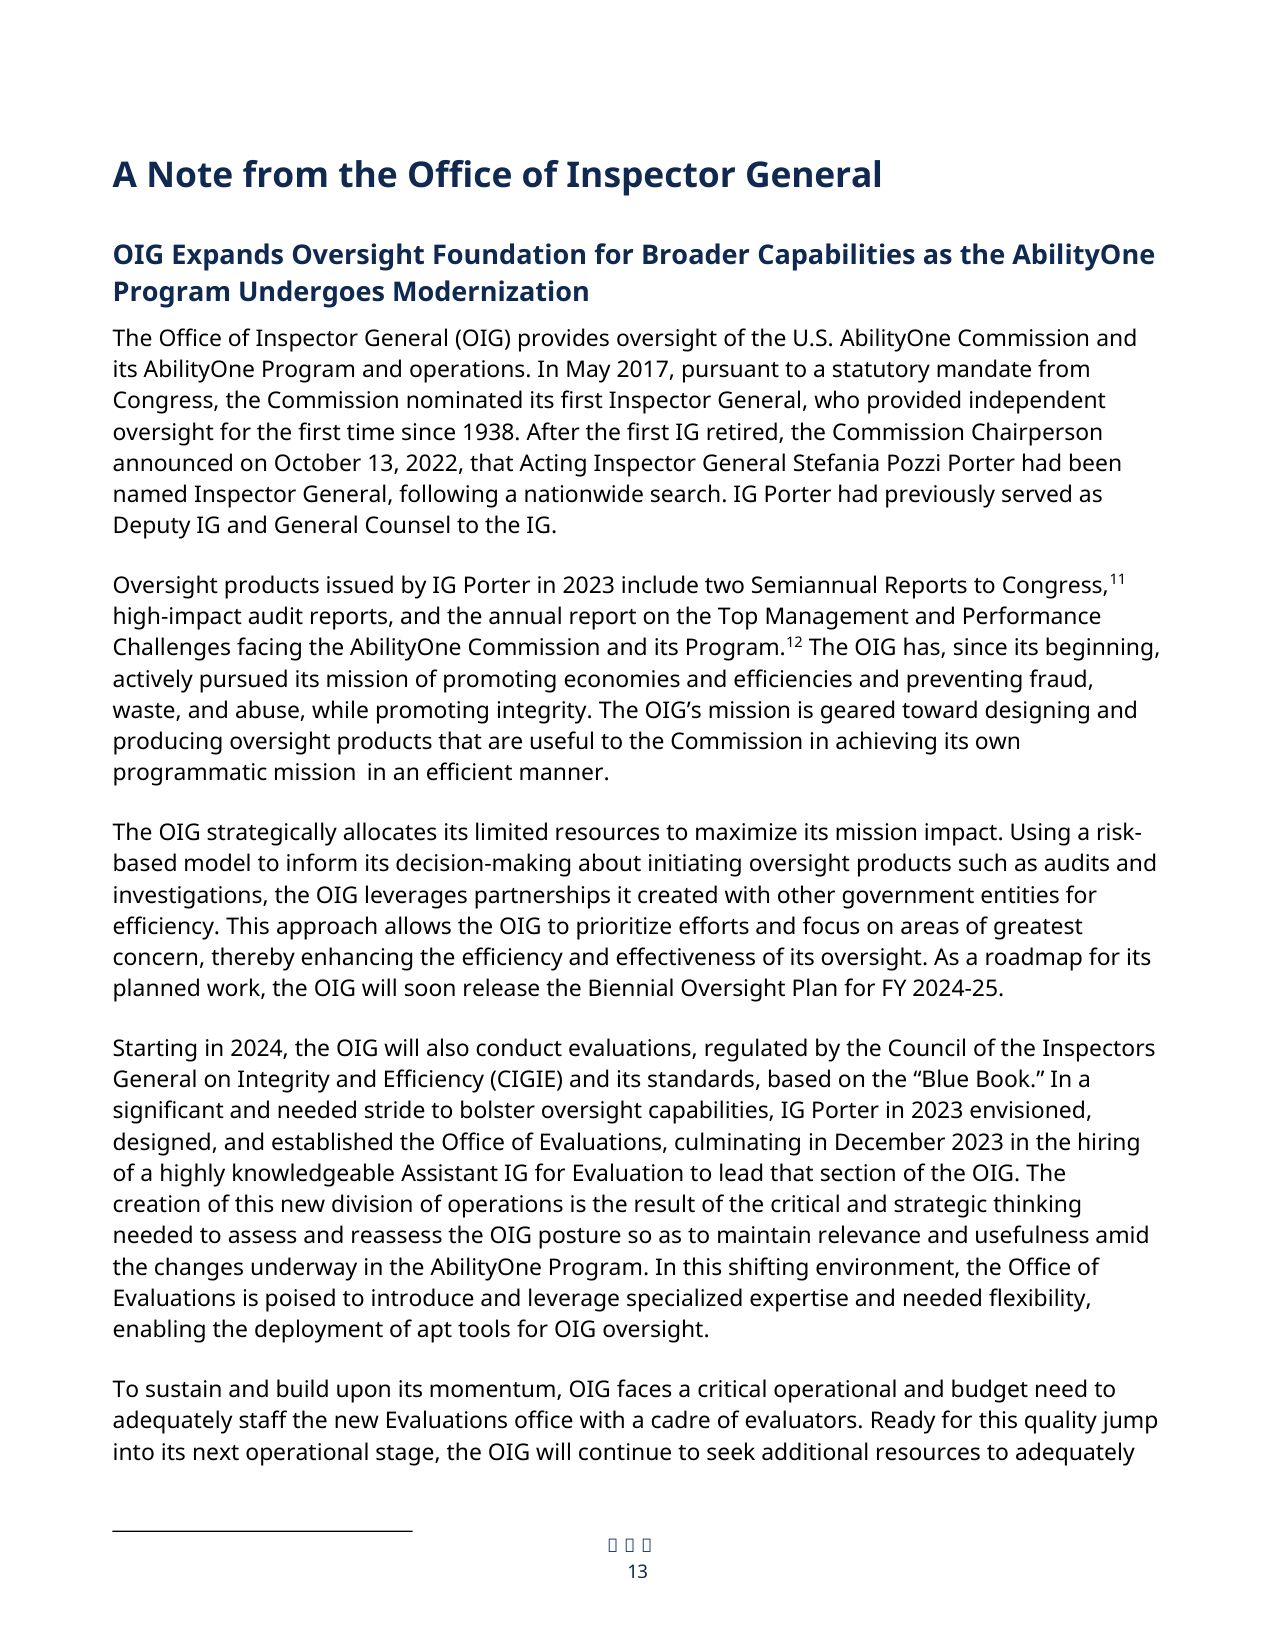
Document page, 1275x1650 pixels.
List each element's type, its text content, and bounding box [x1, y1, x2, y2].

text The Office of Inspector General (OIG) provides oversight of the U.S. AbilityOne Commission and its AbilityOne Program and operations. In May 2017, pursuant to a statutory mandate from Congress, the Commission nominated its first Inspector General, who provided independent oversight for the first time since 1938. After the first IG retired, the Commission Chairperson announced on October 13, 2022, that Acting Inspector General Stefania Pozzi Porter had been named Inspector General, following a nationwide search. IG Porter had previously served as Deputy IG and General Counsel to the IG. [112, 322, 1138, 541]
text Starting in 2024, the OIG will also conduct evaluations, regulated by the Council of the Inspectors General on Integrity and Efficiency (CIGIE) and its standards, based on the “Blue Book.” In a significant and needed stride to bolster oversight capabilities, IG Porter in 2023 envisioned, designed, and established the Office of Evaluations, culminating in December 2023 in the hiring of a highly knowledgeable Assistant IG for Evaluation to lead that section of the OIG. The creation of this new division of operations is the result of the critical and strategic thinking needed to assess and reassess the OIG posture so as to maintain relevance and usefulness amid the changes underway in the AbilityOne Program. In this shifting environment, the Office of Evaluations is poised to introduce and leverage specialized expertise and needed flexibility, enabling the deployment of apt tools for OIG oversight. [112, 1032, 1159, 1344]
text OIG Expands Oversight Foundation for Broader Capabilities as the AbilityOne Program Undergoes Modernization [112, 236, 1175, 309]
text Oversight products issued by IG Porter in 2023 include two Semiannual Reports to Congress,11 high-impact audit reports, and the annual report on the Top Management and Performance Challenges facing the AbilityOne Commission and its Program.12 The OIG has, since its beginning, actively pursued its mission of promoting economies and efficiencies and preventing fraud, waste, and abuse, while promoting integrity. The OIG’s mission is geared toward designing and producing oversight products that are useful to the Commission in achieving its own programmatic mission in an efficient manner. [112, 569, 1163, 787]
text The OIG strategically allocates its limited resources to maximize its mission impact. Using a risk- based model to inform its decision-making about initiating oversight products such as audits and investigations, the OIG leverages partnerships it created with other government entities for efficiency. This approach allows the OIG to prioritize efforts and focus on areas of greatest concern, thereby enhancing the efficiency and effectiveness of its oversight. As a roadmap for its planned work, the OIG will soon release the Biennial Oversight Plan for FY 2024-25. [112, 816, 1175, 1003]
subtitle A Note from the Office of Inspector General [112, 150, 1175, 198]
text To sustain and build upon its momentum, OIG faces a critical operational and budget need to adequately staff the new Evaluations office with a cadre of evaluators. Ready for this quality jump into its next operational stage, the OIG will continue to seek additional resources to adequately [112, 1373, 1175, 1467]
